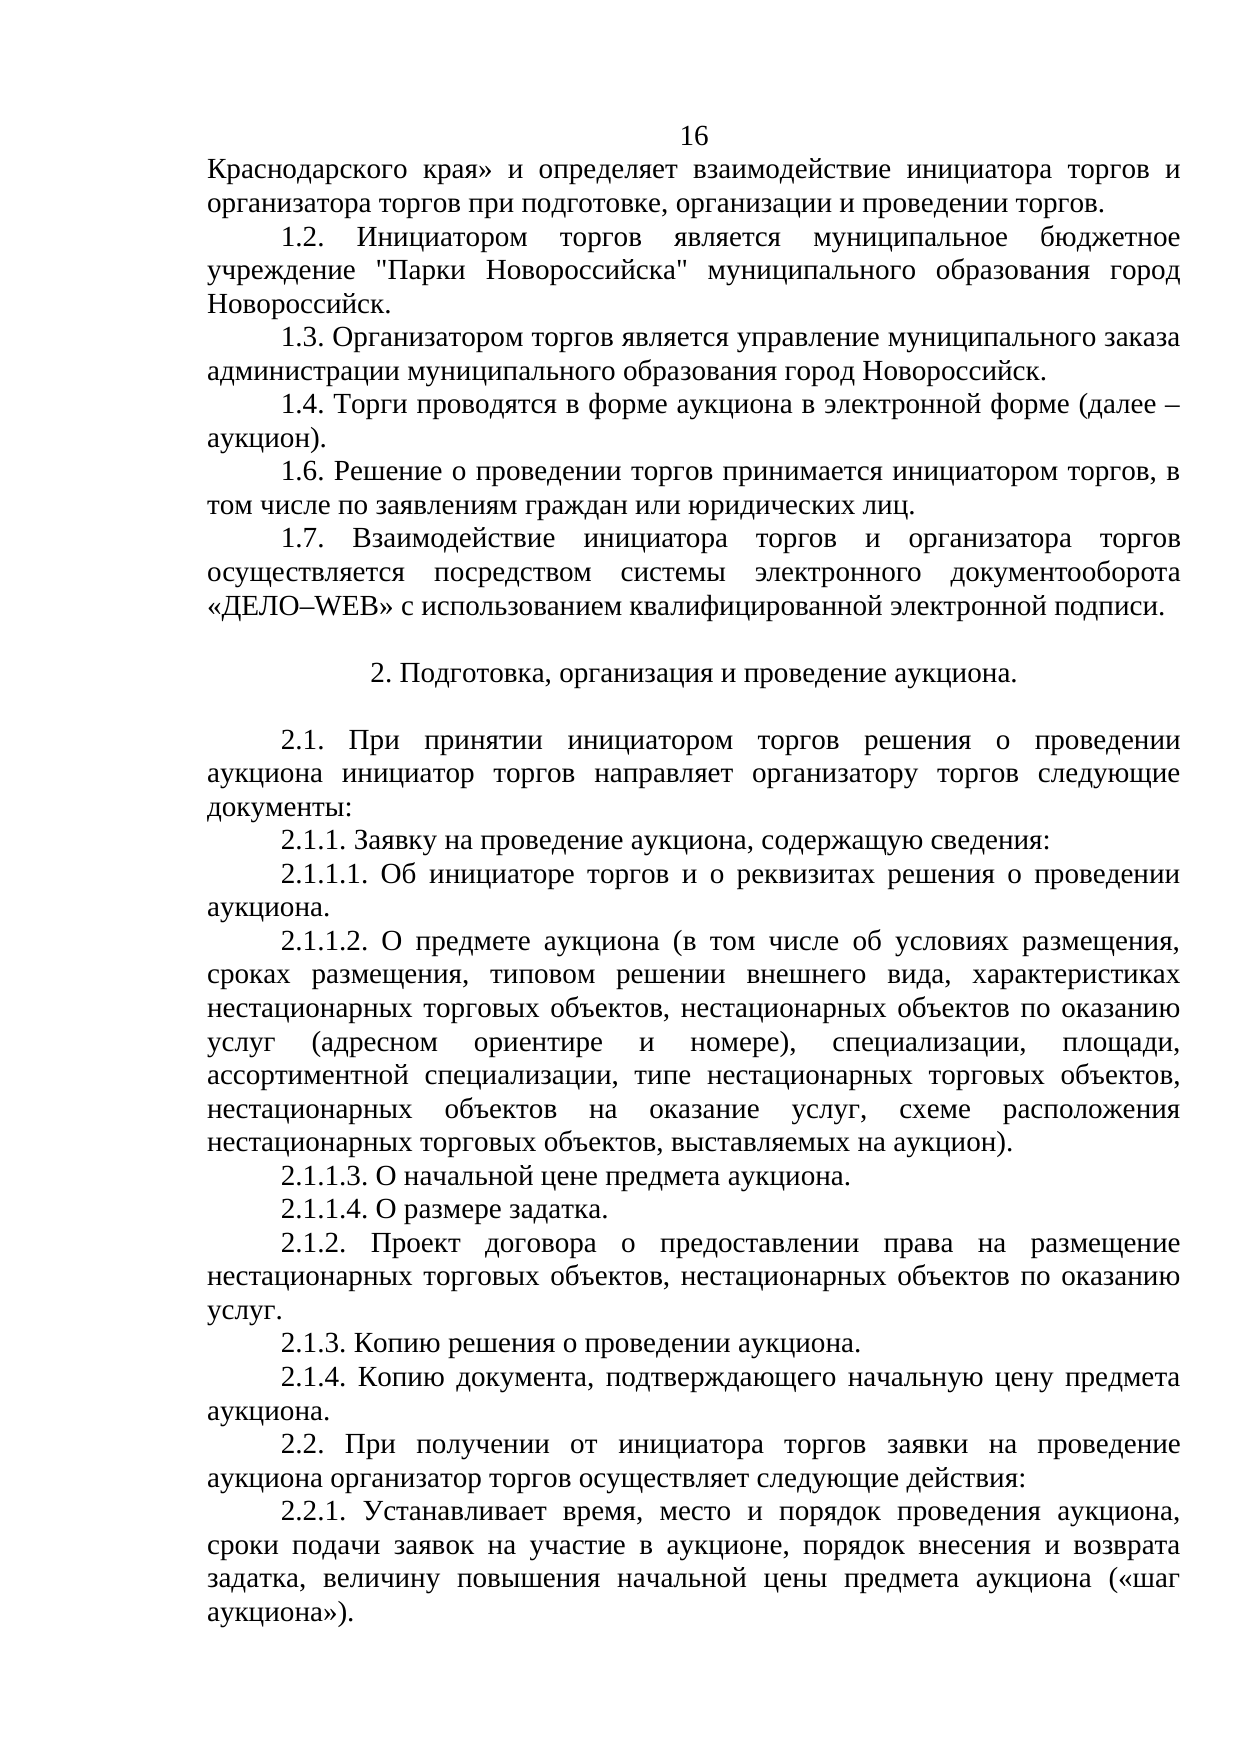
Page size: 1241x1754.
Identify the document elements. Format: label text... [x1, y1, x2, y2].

text 2.2.1. Устанавливает время, место и порядок проведения аукциона, сроки подачи заявок на участие в аукционе, порядок внесения и возврата задатка, величину повышения начальной цены предмета аукциона («шаг аукциона»). [207, 1493, 1181, 1627]
text 2. Подготовка, организация и проведение аукциона. [207, 655, 1181, 688]
text 2.1.4. Копию документа, подтверждающего начальную цену предмета аукциона. [207, 1359, 1181, 1426]
text 2.1.1. Заявку на проведение аукциона, содержащую сведения: [207, 822, 1181, 856]
text 1.7. Взаимодействие инициатора торгов и организатора торгов осуществляется посредством системы электронного документооборота «ДЕЛО–WEB» с использованием квалифицированной электронной подписи. [207, 521, 1181, 621]
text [207, 152, 1181, 219]
text 1.4. Торги проводятся в форме аукциона в электронной форме (далее – аукцион). [207, 386, 1181, 453]
text 2.1.3. Копию решения о проведении аукциона. [207, 1326, 1181, 1359]
text 2.1.1.1. Об инициаторе торгов и о реквизитах решения о проведении аукциона. [207, 856, 1181, 923]
text 2.2. При получении от инициатора торгов заявки на проведение аукциона организатор торгов осуществляет следующие действия: [207, 1426, 1181, 1493]
text 1.6. Решение о проведении торгов принимается инициатором торгов, в том числе по заявлениям граждан или юридических лиц. [207, 453, 1181, 521]
text 2.1.1.2. О предмете аукциона (в том числе об условиях размещения, сроках размещения, типовом решении внешнего вида, характеристиках нестационарных торговых объектов, нестационарных объектов по оказанию услуг (адресном ориентире и номере), специализации, площади, ассортиментной специализации, типе нестационарных торговых объектов, нестационарных объектов на оказание услуг, схеме расположения нестационарных торговых объектов, выставляемых на аукцион). [207, 923, 1181, 1158]
text 2.1.2. Проект договора о предоставлении права на размещение нестационарных торговых объектов, нестационарных объектов по оказанию услуг. [207, 1225, 1181, 1326]
text 2.1.1.3. О начальной цене предмета аукциона. [207, 1158, 1181, 1191]
text 1.2. Инициатором торгов является муниципальное бюджетное учреждение "Парки Новороссийска" муниципального образования город Новороссийск. [207, 219, 1181, 319]
text 2.1. При принятии инициатором торгов решения о проведении аукциона инициатор торгов направляет организатору торгов следующие документы: [207, 722, 1181, 822]
text 2.1.1.4. О размере задатка. [207, 1191, 1181, 1225]
text 1.3. Организатором торгов является управление муниципального заказа администрации муниципального образования город Новороссийск. [207, 319, 1181, 386]
